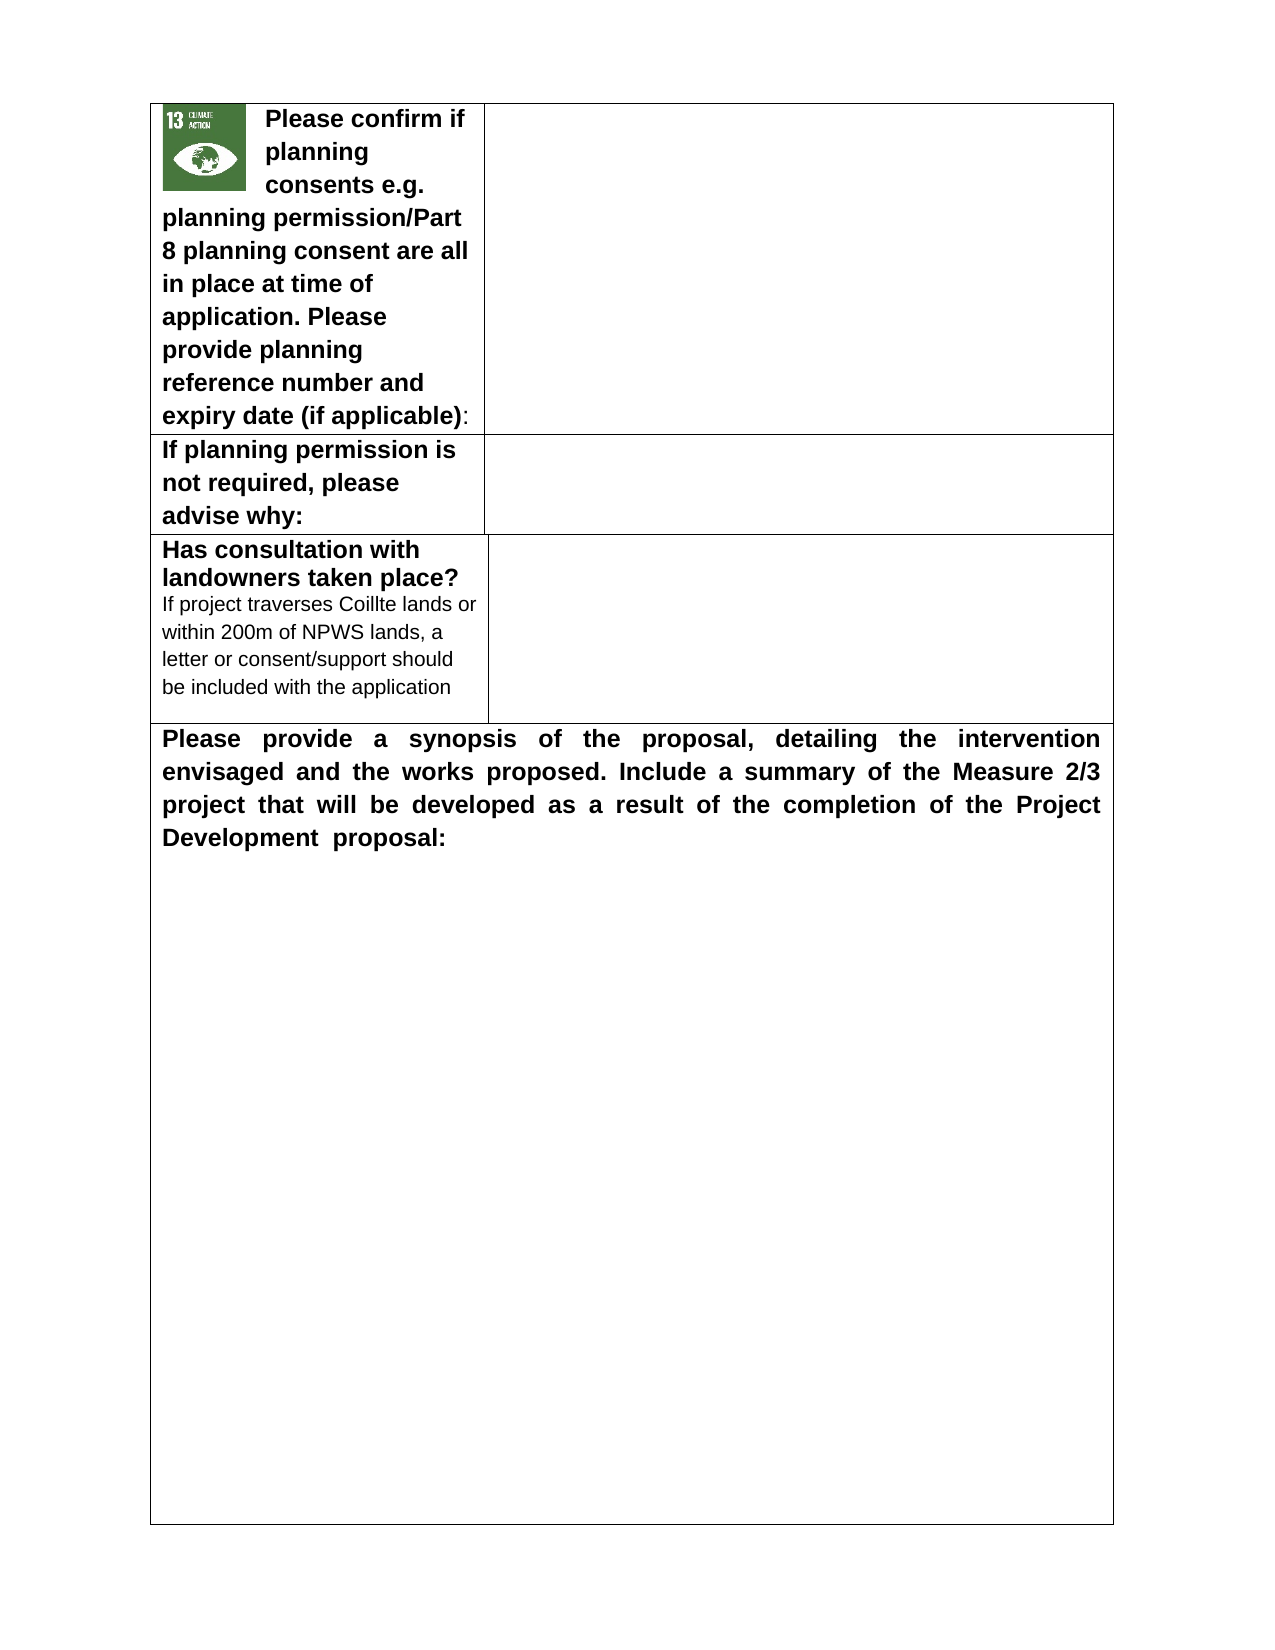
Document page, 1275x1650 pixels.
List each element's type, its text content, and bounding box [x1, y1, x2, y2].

table_cell [485, 104, 1113, 434]
table_cell If planning permission is not required, please advise why: [151, 435, 484, 533]
picture [161, 104, 246, 189]
table_cell Please confirm if planning consents e.g. planning permission/Part 8 planning consent are all in place at time of application. Please provide planning reference number and expiry date (if applicable): [151, 104, 484, 434]
table_cell [489, 535, 1113, 723]
table_cell Please provide a synopsis of the proposal, detailing the intervention envisaged and the works proposed. Include a summary of the Measure 2/3 project that will be developed as a result of the completion of the Project Development proposal: [151, 724, 1113, 1523]
table_cell Has consultation with landowners taken place? If project traverses Coillte lands or within 200m of NPWS lands, a letter or consent/support should be included with the application [151, 535, 488, 723]
table_cell [485, 435, 1113, 533]
